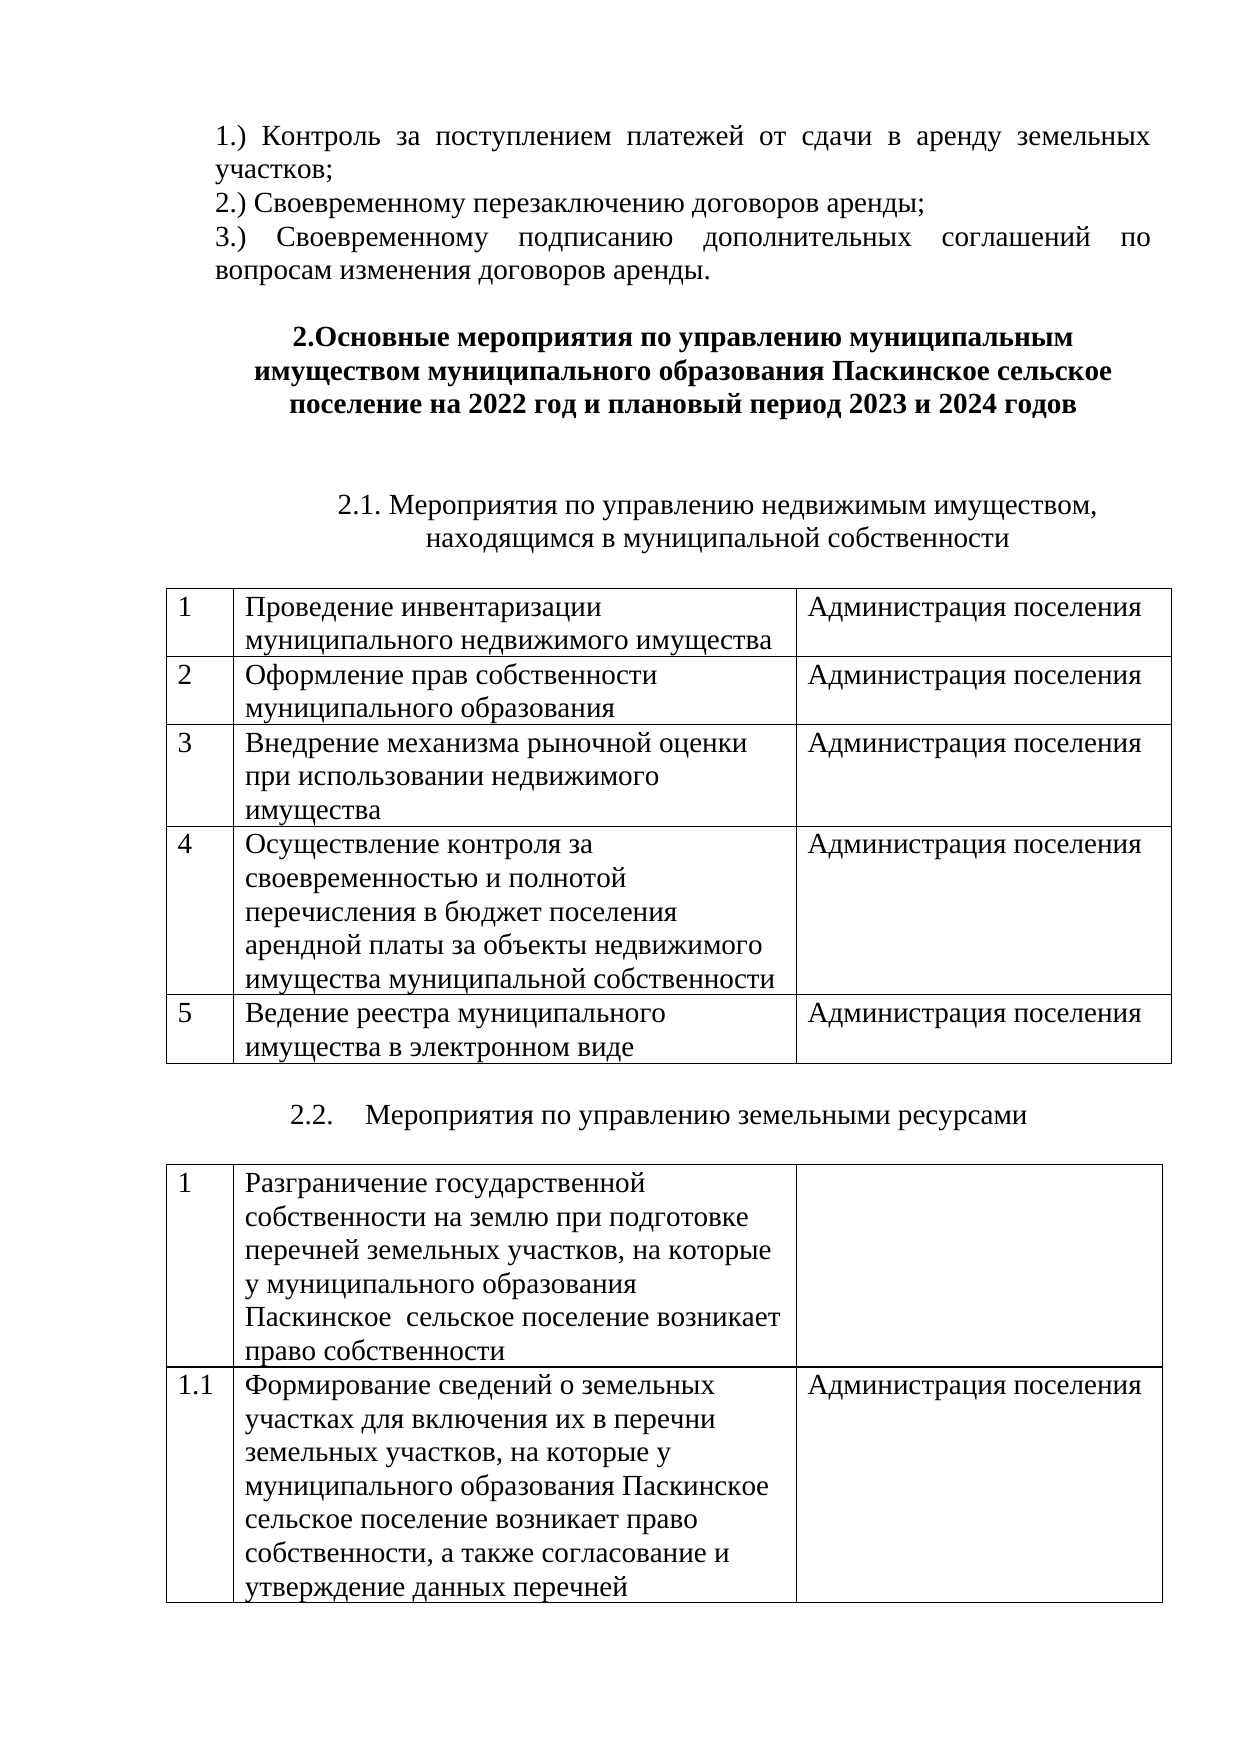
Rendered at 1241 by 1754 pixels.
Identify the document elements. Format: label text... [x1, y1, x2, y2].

table_cell Ведение реестра муниципального имущества в электронном виде [234, 995, 796, 1062]
table_cell Формирование сведений о земельных участках для включения их в перечни земельных участков, на которые у муниципального образования Паскинское сельское поселение возникает право собственности, а также согласование и утверждение данных перечней [234, 1368, 796, 1602]
text 2.1. Мероприятия по управлению недвижимым имуществом, находящимся в муниципальной собственности [283, 487, 1152, 554]
table_cell 1.1 [167, 1368, 233, 1602]
table_cell Администрация поселения [797, 995, 1171, 1062]
text 2.) Своевременному перезаключению договоров аренды; [215, 185, 1152, 219]
table_header Разграничение государственной собственности на землю при подготовке перечней земельных участков, на которые у муниципального образования Паскинское сельское поселение возникает право собственности [234, 1165, 796, 1366]
table_header Администрация поселения [797, 589, 1171, 656]
table_header Проведение инвентаризации муниципального недвижимого имущества [234, 589, 796, 656]
table_cell 5 [167, 995, 233, 1062]
table_cell Администрация поселения [797, 827, 1171, 994]
list Мероприятия по управлению земельными ресурсами [290, 1097, 1152, 1131]
table_cell Администрация поселения [797, 657, 1171, 724]
table_cell Оформление прав собственности муниципального образования [234, 657, 796, 724]
table_cell Администрация поселения [797, 725, 1171, 826]
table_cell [797, 1368, 1162, 1602]
table_header [797, 1165, 1162, 1366]
table_cell Осуществление контроля за своевременностью и полнотой перечисления в бюджет поселения арендной платы за объекты недвижимого имущества муниципальной собственности [234, 827, 796, 994]
table_cell 4 [167, 827, 233, 994]
text 2.Основные мероприятия по управлению муниципальным имуществом муниципального образования Паскинское сельское поселение на 2022 год и плановый период 2023 и 2024 годов [215, 319, 1152, 420]
table_cell Внедрение механизма рыночной оценки при использовании недвижимого имущества [234, 725, 796, 826]
table_cell 2 [167, 657, 233, 724]
table_header 1 [167, 589, 233, 656]
text 3.) Своевременному подписанию дополнительных соглашений по вопросам изменения договоров аренды. [215, 219, 1152, 286]
text 1.) Контроль за поступлением платежей от сдачи в аренду земельных участков; [215, 118, 1152, 185]
table_cell 3 [167, 725, 233, 826]
table_header 1 [167, 1165, 233, 1366]
